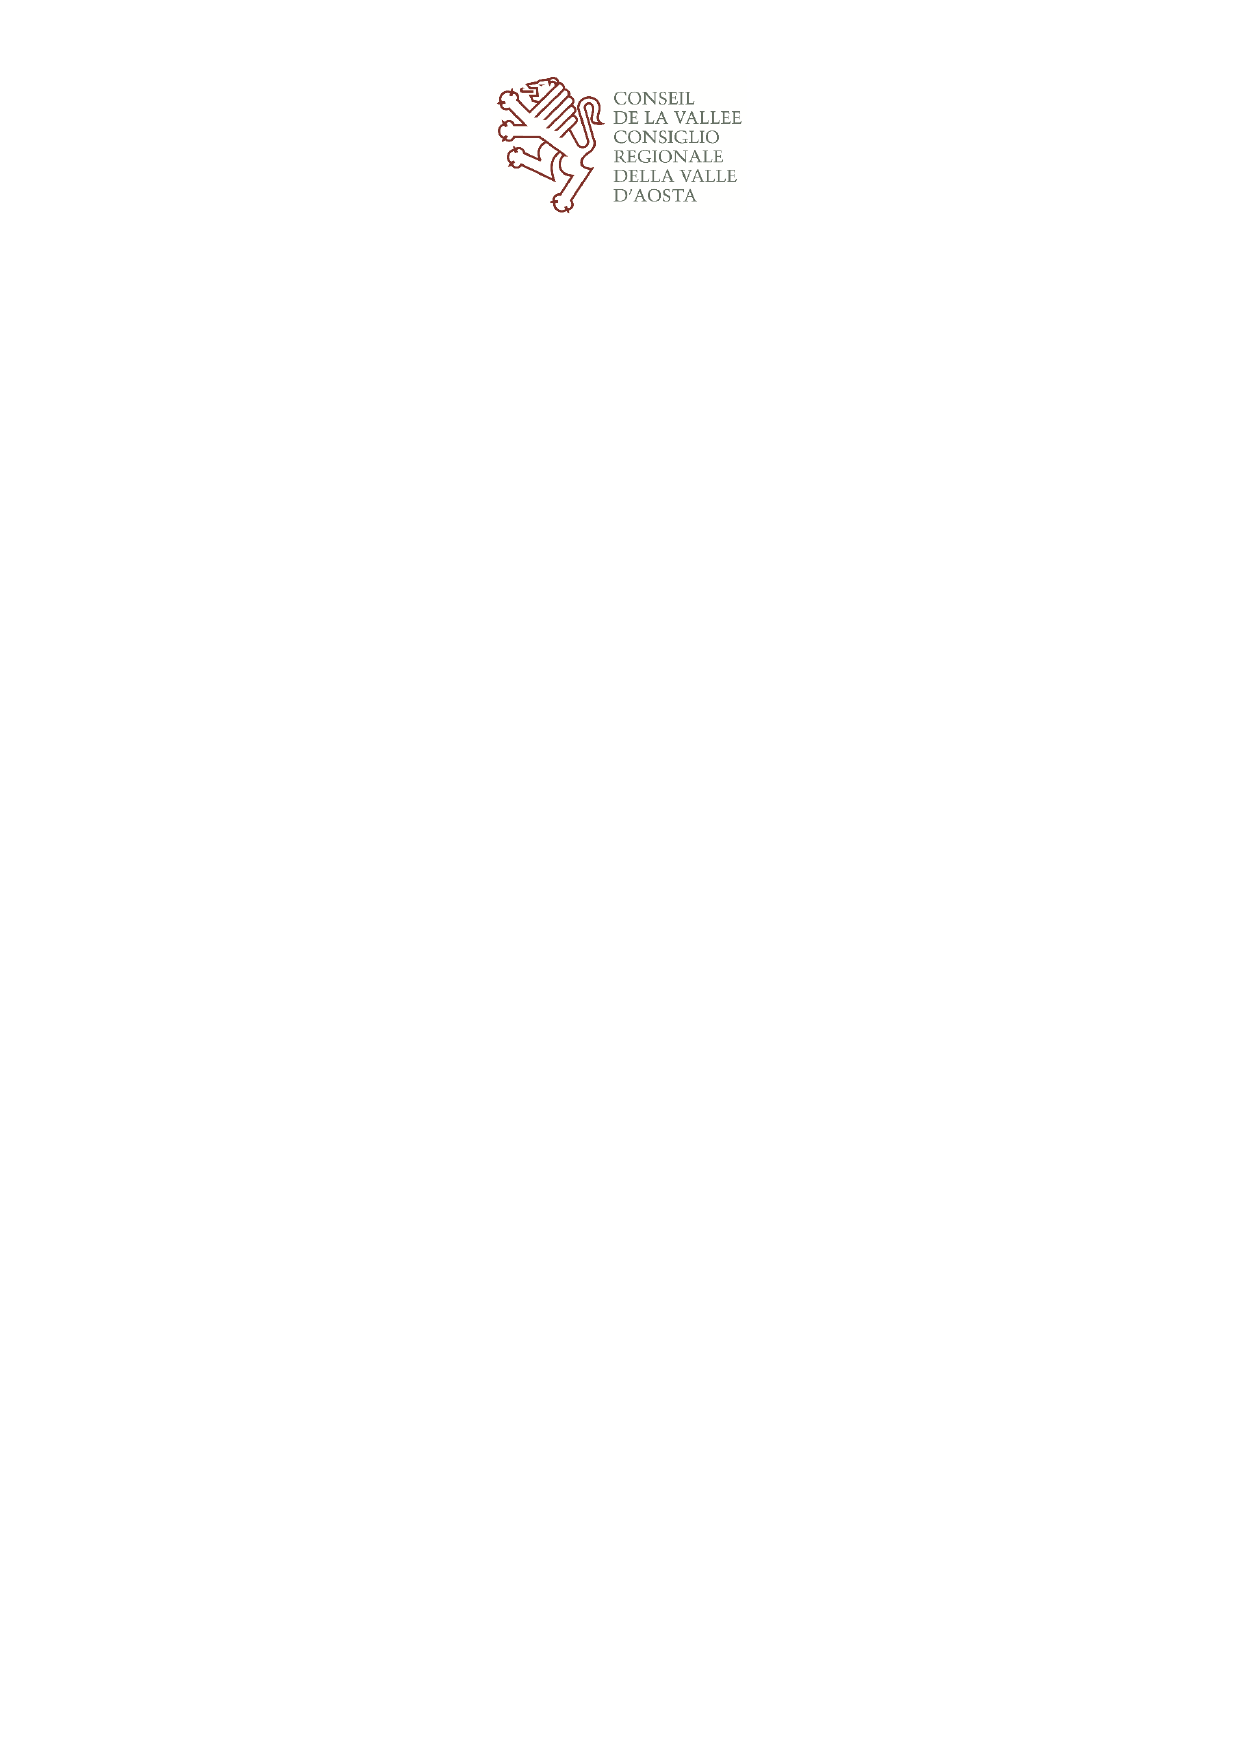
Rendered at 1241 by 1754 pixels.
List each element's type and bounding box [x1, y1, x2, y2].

picture [492, 73, 748, 215]
